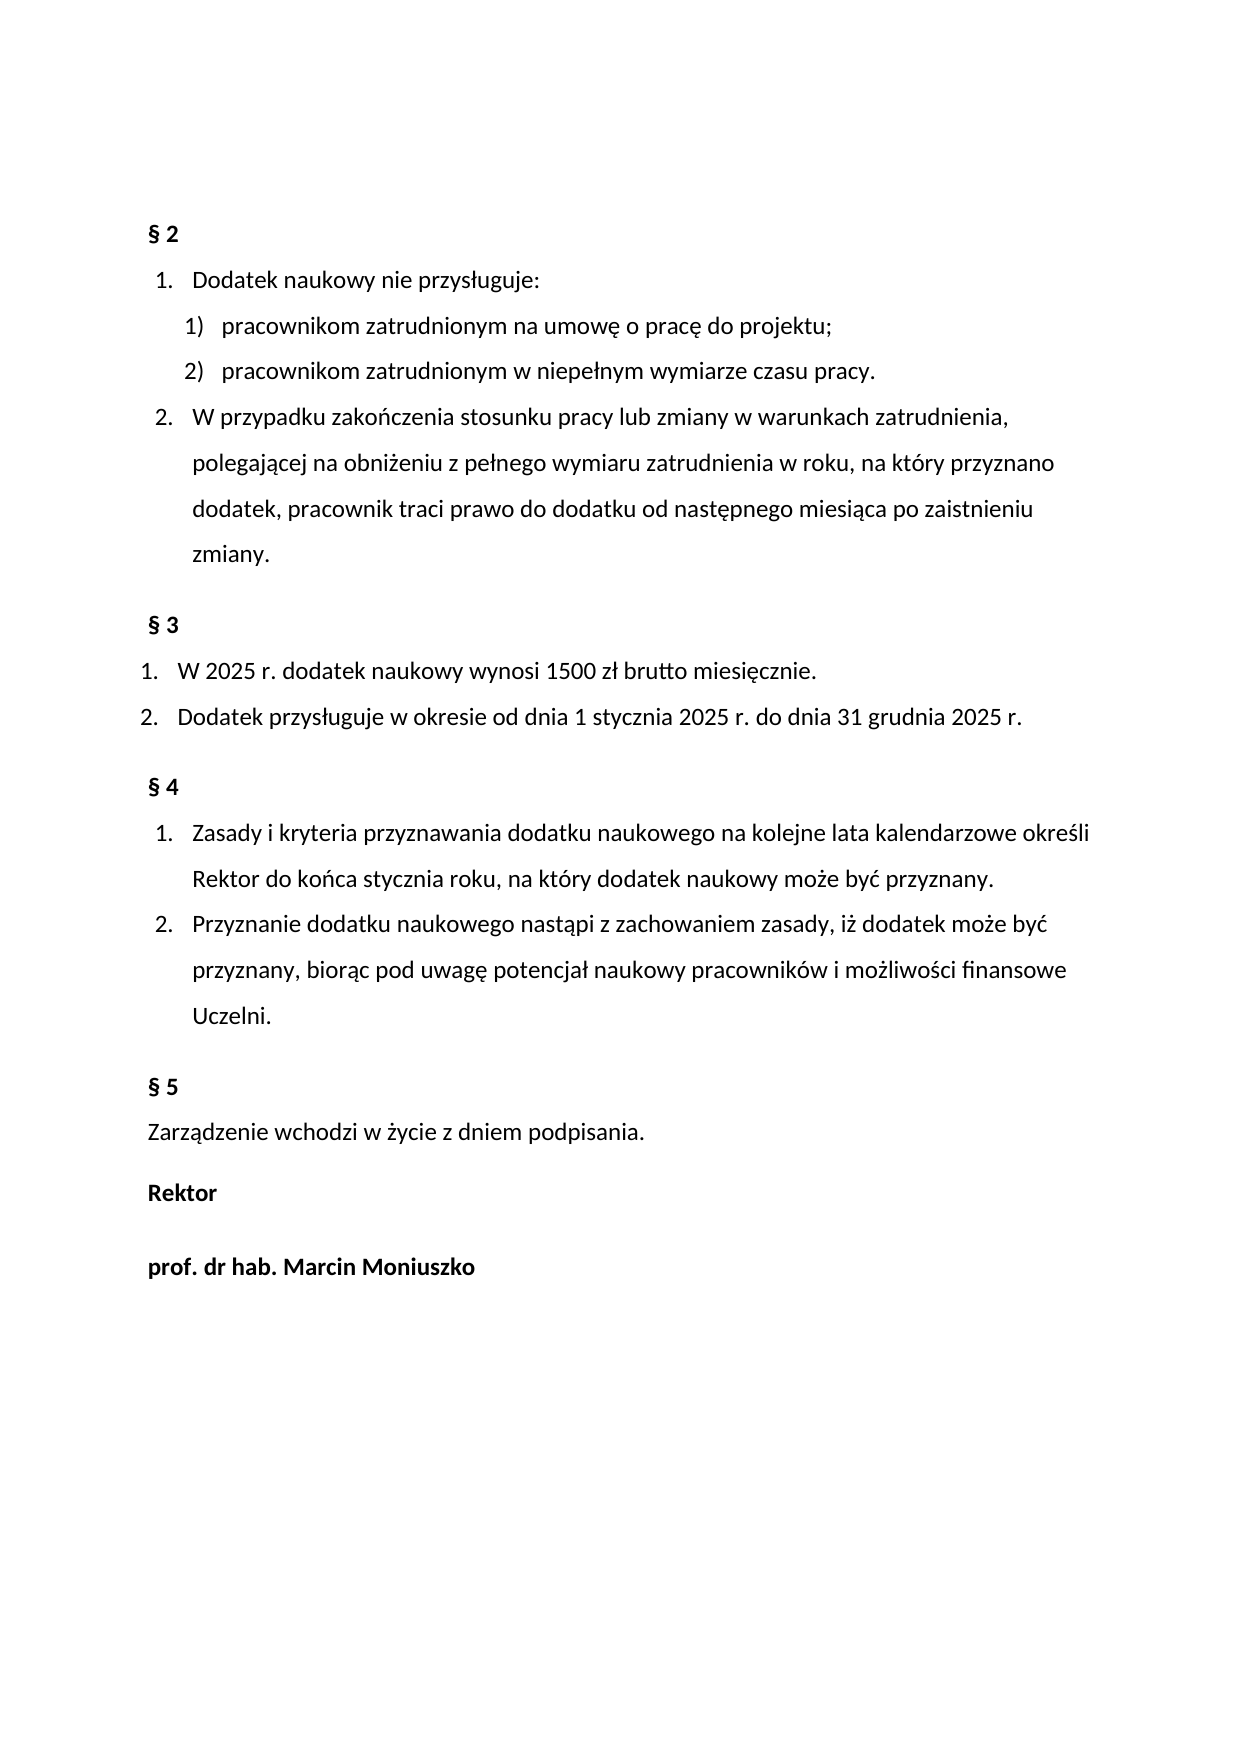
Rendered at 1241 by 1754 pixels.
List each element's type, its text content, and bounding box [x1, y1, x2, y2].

subtitle § 2 [148, 218, 1107, 249]
list Dodatek przysługuje w okresie od dnia 1 stycznia 2025 r. do dnia 31 grudnia 2025 r. [140, 701, 1107, 731]
list pracownikom zatrudnionym na umowę o pracę do projektu; [184, 310, 1107, 340]
text Zarządzenie wchodzi w życie z dniem podpisania. [148, 1116, 1107, 1147]
text Rektor [148, 1177, 1107, 1208]
list Dodatek naukowy nie przysługuje: [154, 264, 1107, 294]
subtitle § 3 [148, 609, 1107, 640]
list pracownikom zatrudnionym w niepełnym wymiarze czasu pracy. [184, 356, 1107, 386]
text prof. dr hab. Marcin Moniuszko [148, 1251, 1107, 1282]
list Zasady i kryteria przyznawania dodatku naukowego na kolejne lata kalendarzowe określi Rektor do końca stycznia roku, na który dodatek naukowy może być przyznany. [154, 817, 1107, 893]
subtitle § 5 [148, 1071, 1107, 1101]
subtitle § 4 [148, 771, 1107, 802]
list Przyznanie dodatku naukowego nastąpi z zachowaniem zasady, iż dodatek może być przyznany, biorąc pod uwagę potencjał naukowy pracowników i możliwości finansowe Uczelni. [154, 908, 1107, 1031]
list W 2025 r. dodatek naukowy wynosi 1500 zł brutto miesięcznie. [140, 655, 1107, 685]
list W przypadku zakończenia stosunku pracy lub zmiany w warunkach zatrudnienia, polegającej na obniżeniu z pełnego wymiaru zatrudnienia w roku, na który przyznano dodatek, pracownik traci prawo do dodatku od następnego miesiąca po zaistnieniu zmiany. [154, 401, 1107, 569]
